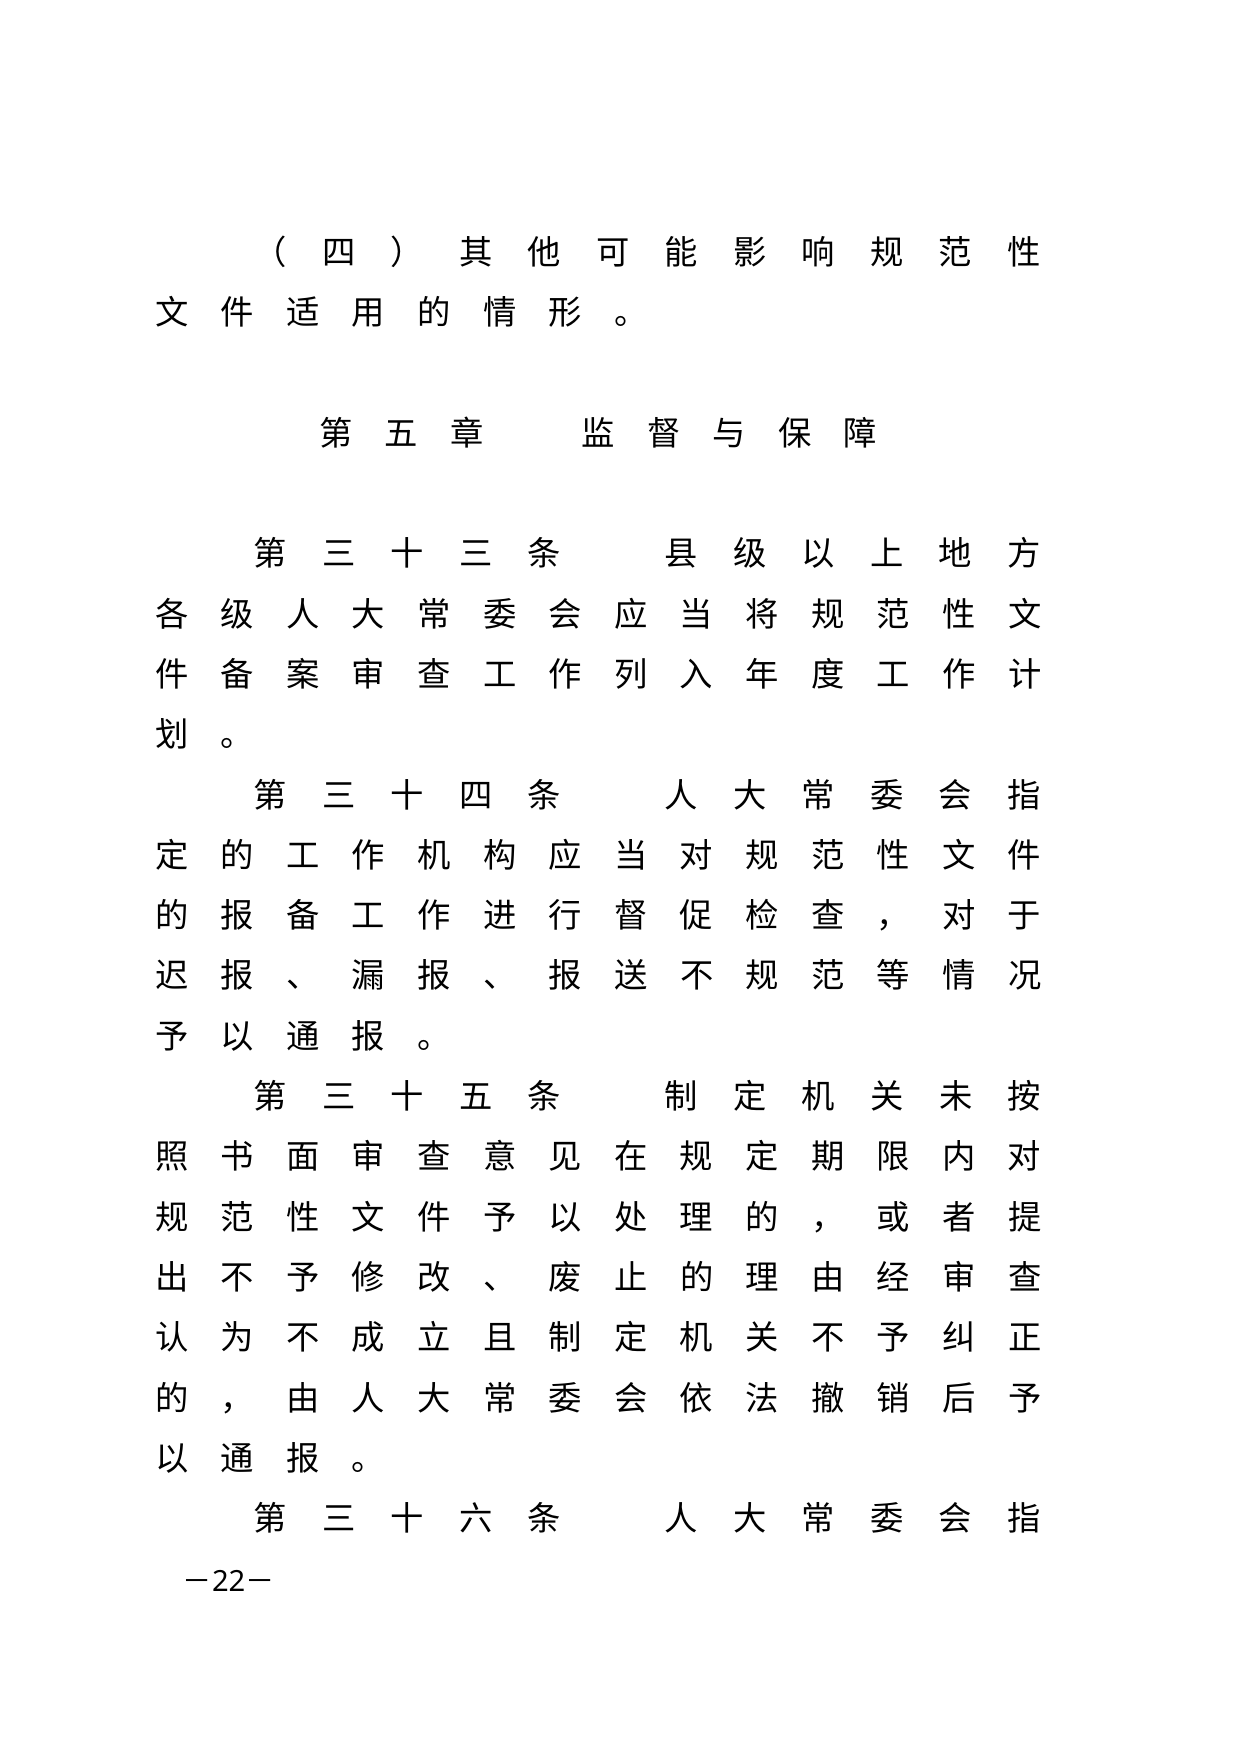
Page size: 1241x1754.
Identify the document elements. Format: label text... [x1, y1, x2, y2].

text 第三十五条 制定机关未按照书面审查意见在规定期限内对规范性文件予以处理的，或者提出不予修改、废止的理由经审查认为不成立且制定机关不予纠正的，由人大常委会依法撤销后予以通报。 [155, 1064, 1073, 1486]
text （四）其他可能影响规范性文件适用的情形。 [155, 219, 1073, 340]
text 第三十六条 人大常委会指定的工作机构应当在每年第一季度，将上一年度规范性文件备案审查工作情况向本级人大常委会会议报告并提请审议。 [155, 1486, 1073, 1546]
text 第三十三条 县级以上地方各级人大常委会应当将规范性文件备案审查工作列入年度工作计划。 [155, 521, 1073, 762]
text 第三十四条 人大常委会指定的工作机构应当对规范性文件的报备工作进行督促检查，对于迟报、漏报、报送不规范等情况予以通报。 [155, 762, 1073, 1064]
text 第五章 监督与保障 [155, 400, 1073, 461]
